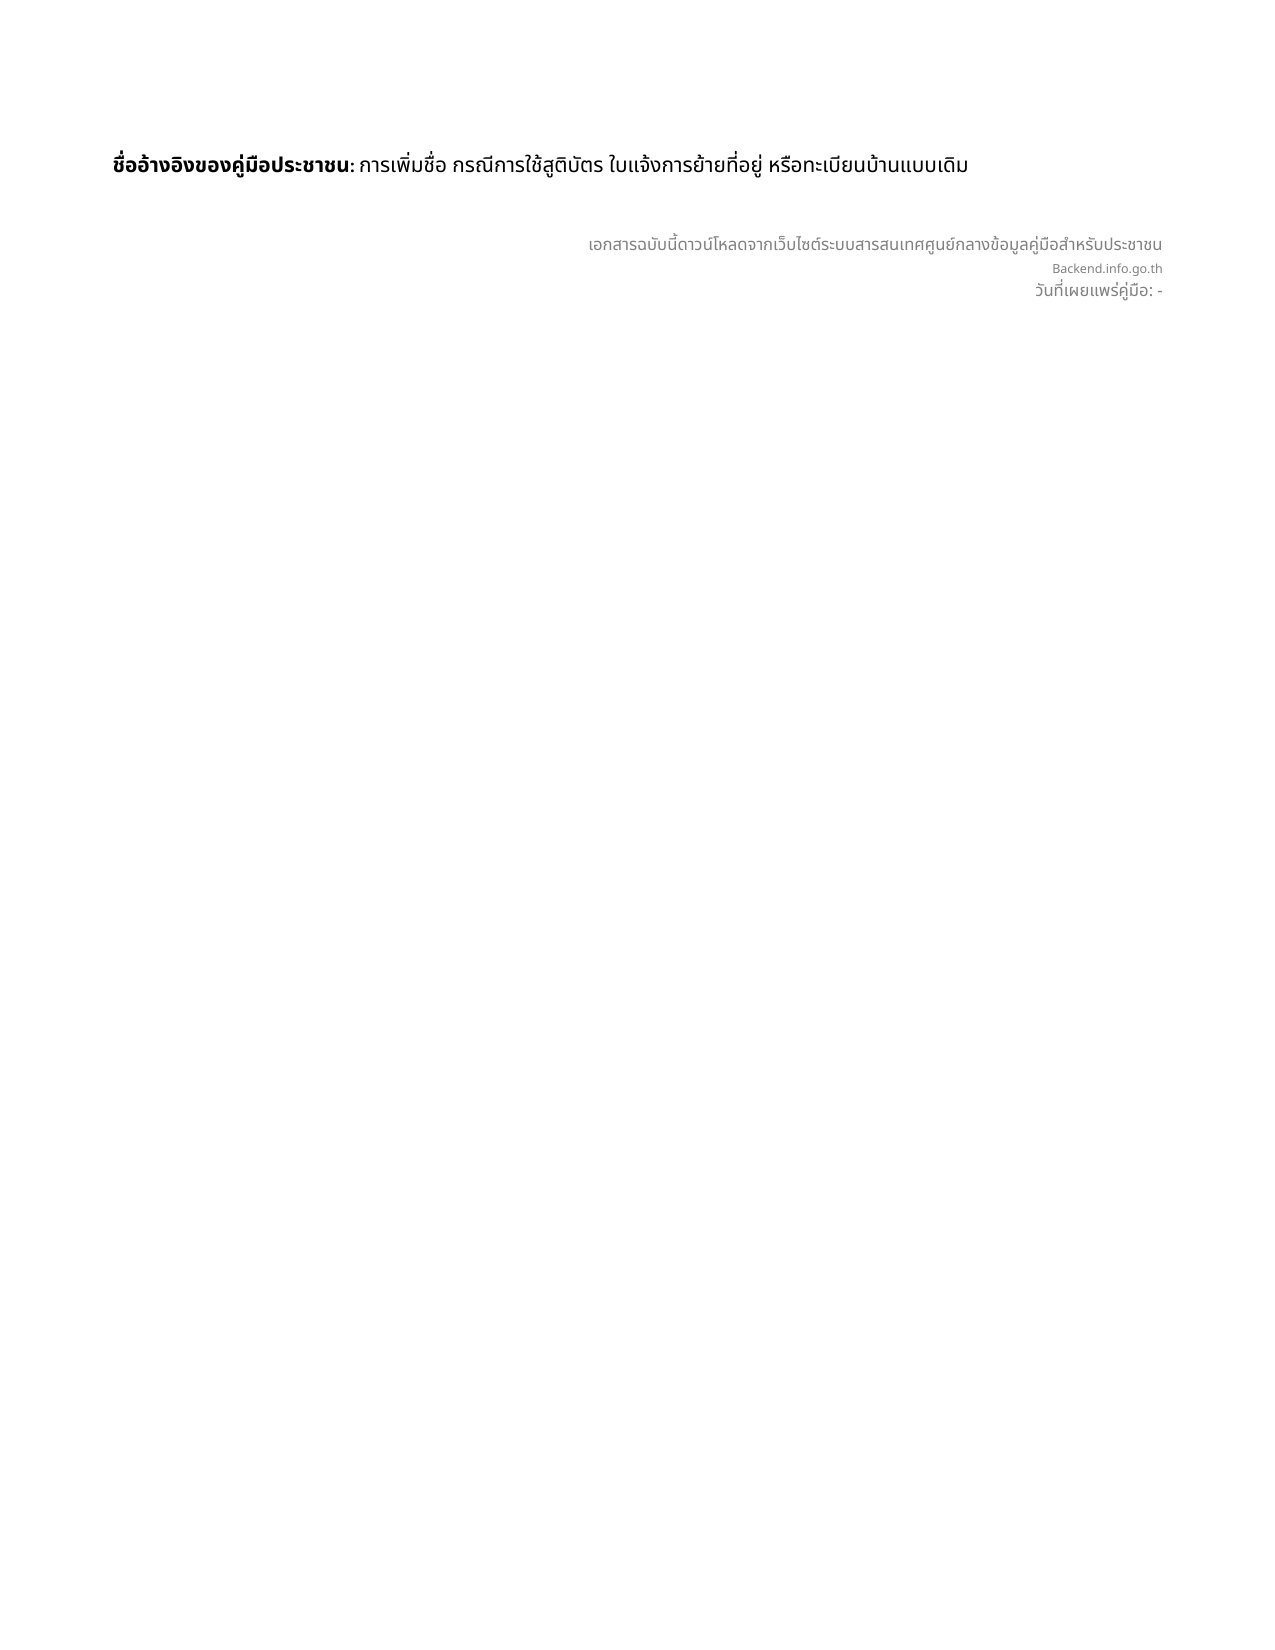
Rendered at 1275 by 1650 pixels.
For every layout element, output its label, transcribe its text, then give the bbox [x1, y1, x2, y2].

text เอกสารฉบับนี้ดาวน์โหลดจากเว็บไซต์ระบบสารสนเทศศูนย์กลางข้อมูลคู่มือสำหรับประชาชน [112, 233, 1162, 258]
text ชื่ออ้างอิงของคู่มือประชาชน: การเพิ่มชื่อ กรณีการใช้สูติบัตร ใบแจ้งการย้ายที่อยู่ หรือทะเบียนบ้านแบบเดิม [112, 150, 1162, 181]
text วันที่เผยแพร่คู่มือ: - [112, 278, 1162, 304]
text Backend.info.go.th [112, 260, 1162, 277]
